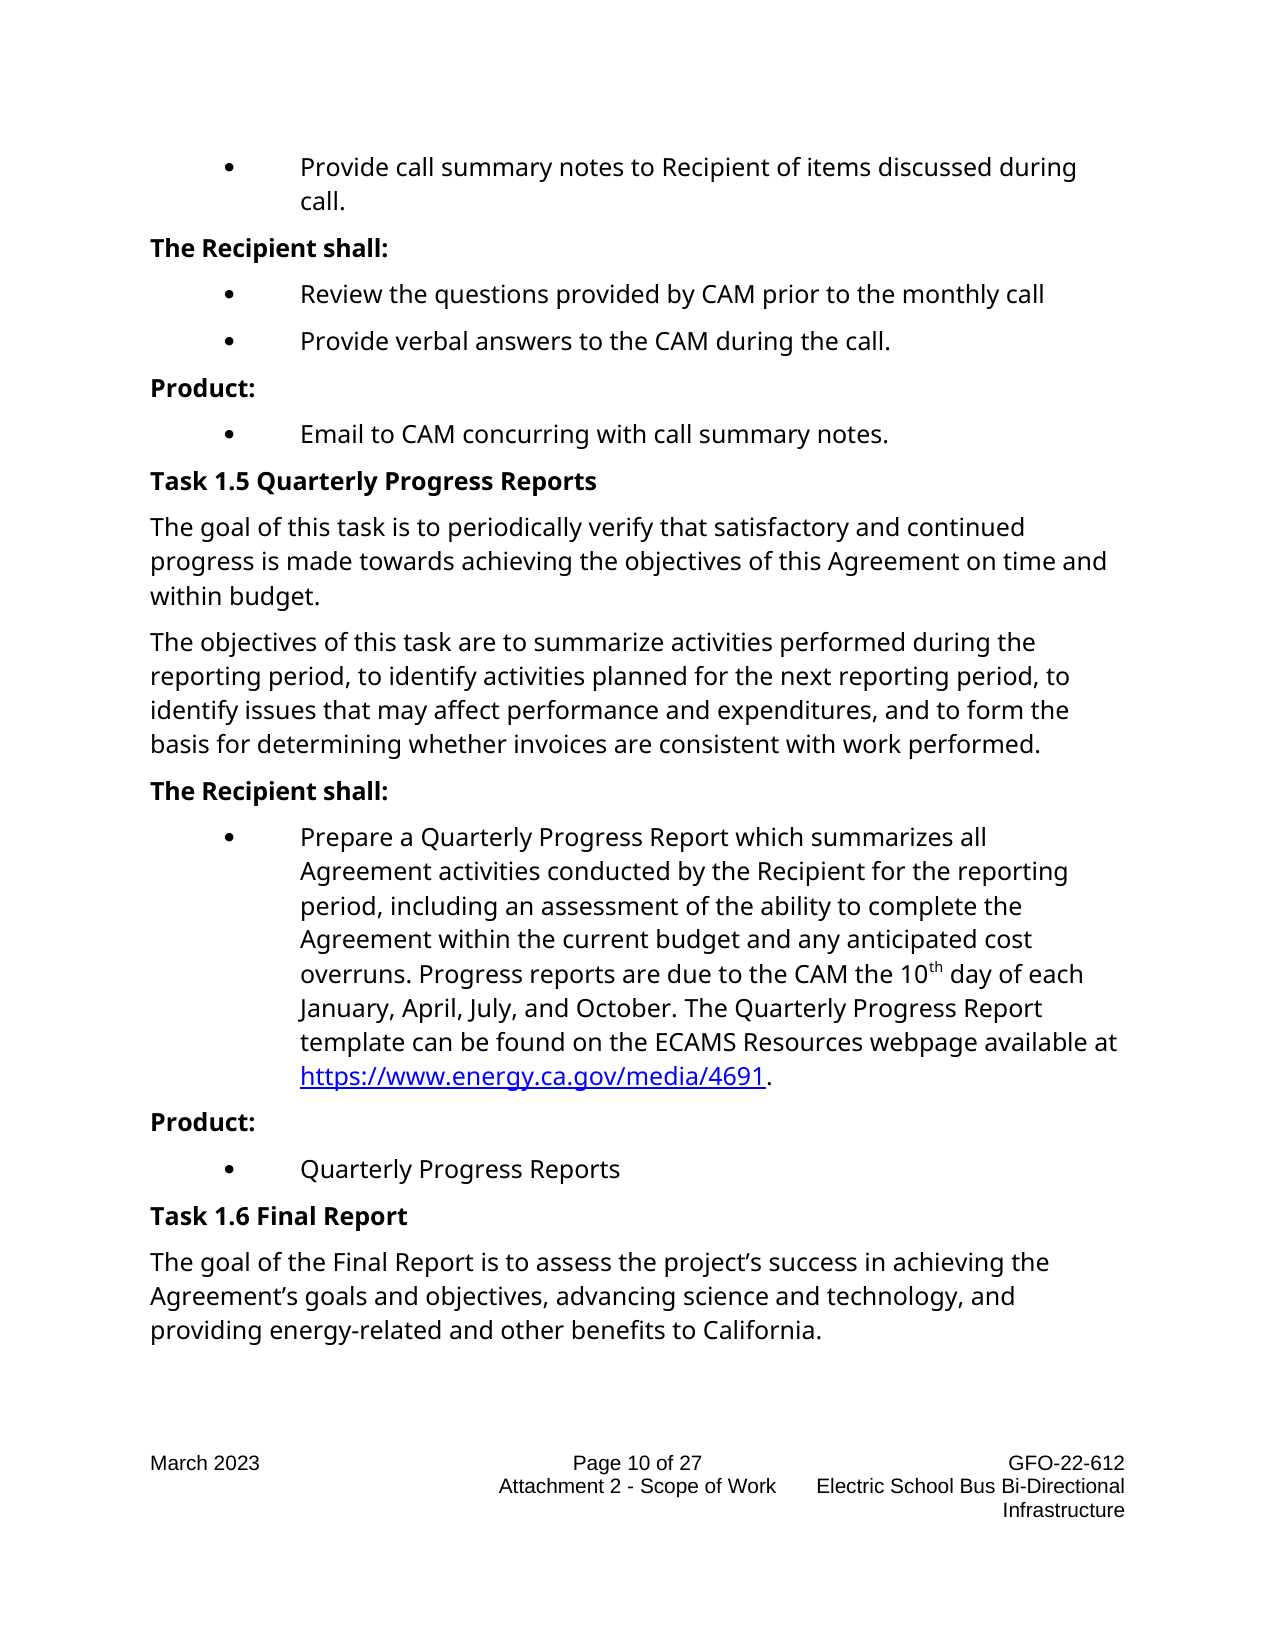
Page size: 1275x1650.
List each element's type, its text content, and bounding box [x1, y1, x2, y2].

text Task 1.5 Quarterly Progress Reports [150, 463, 1125, 497]
list Provide verbal answers to the CAM during the call. [225, 324, 1125, 358]
text The objectives of this task are to summarize activities performed during the reporting period, to identify activities planned for the next reporting period, to identify issues that may affect performance and expenditures, and to form the basis for determining whether invoices are consistent with work performed. [150, 625, 1125, 761]
list Quarterly Progress Reports [225, 1152, 1125, 1186]
text Product: [150, 370, 1125, 404]
text The Recipient shall: [150, 773, 1125, 807]
text The goal of this task is to periodically verify that satisfactory and continued progress is made towards achieving the objectives of this Agreement on time and within budget. [150, 510, 1125, 612]
list Prepare a Quarterly Progress Report which summarizes all Agreement activities conducted by the Recipient for the reporting period, including an assessment of the ability to complete the Agreement within the current budget and any anticipated cost overruns. Progress reports are due to the CAM the 10th day of each January, April, July, and October. The Quarterly Progress Report template can be found on the ECAMS Resources webpage available at https://www.energy.ca.gov/media/4691. [225, 820, 1125, 1092]
text Product: [150, 1105, 1125, 1139]
list Email to CAM concurring with call summary notes. [225, 417, 1125, 451]
list Review the questions provided by CAM prior to the monthly call [225, 277, 1125, 311]
text The Recipient shall: [150, 231, 1125, 265]
text The goal of the Final Report is to assess the project’s success in achieving the Agreement’s goals and objectives, advancing science and technology, and providing energy-related and other benefits to California. [150, 1245, 1125, 1347]
text Task 1.6 Final Report [150, 1198, 1125, 1232]
list Provide call summary notes to Recipient of items discussed during call. [225, 150, 1125, 218]
